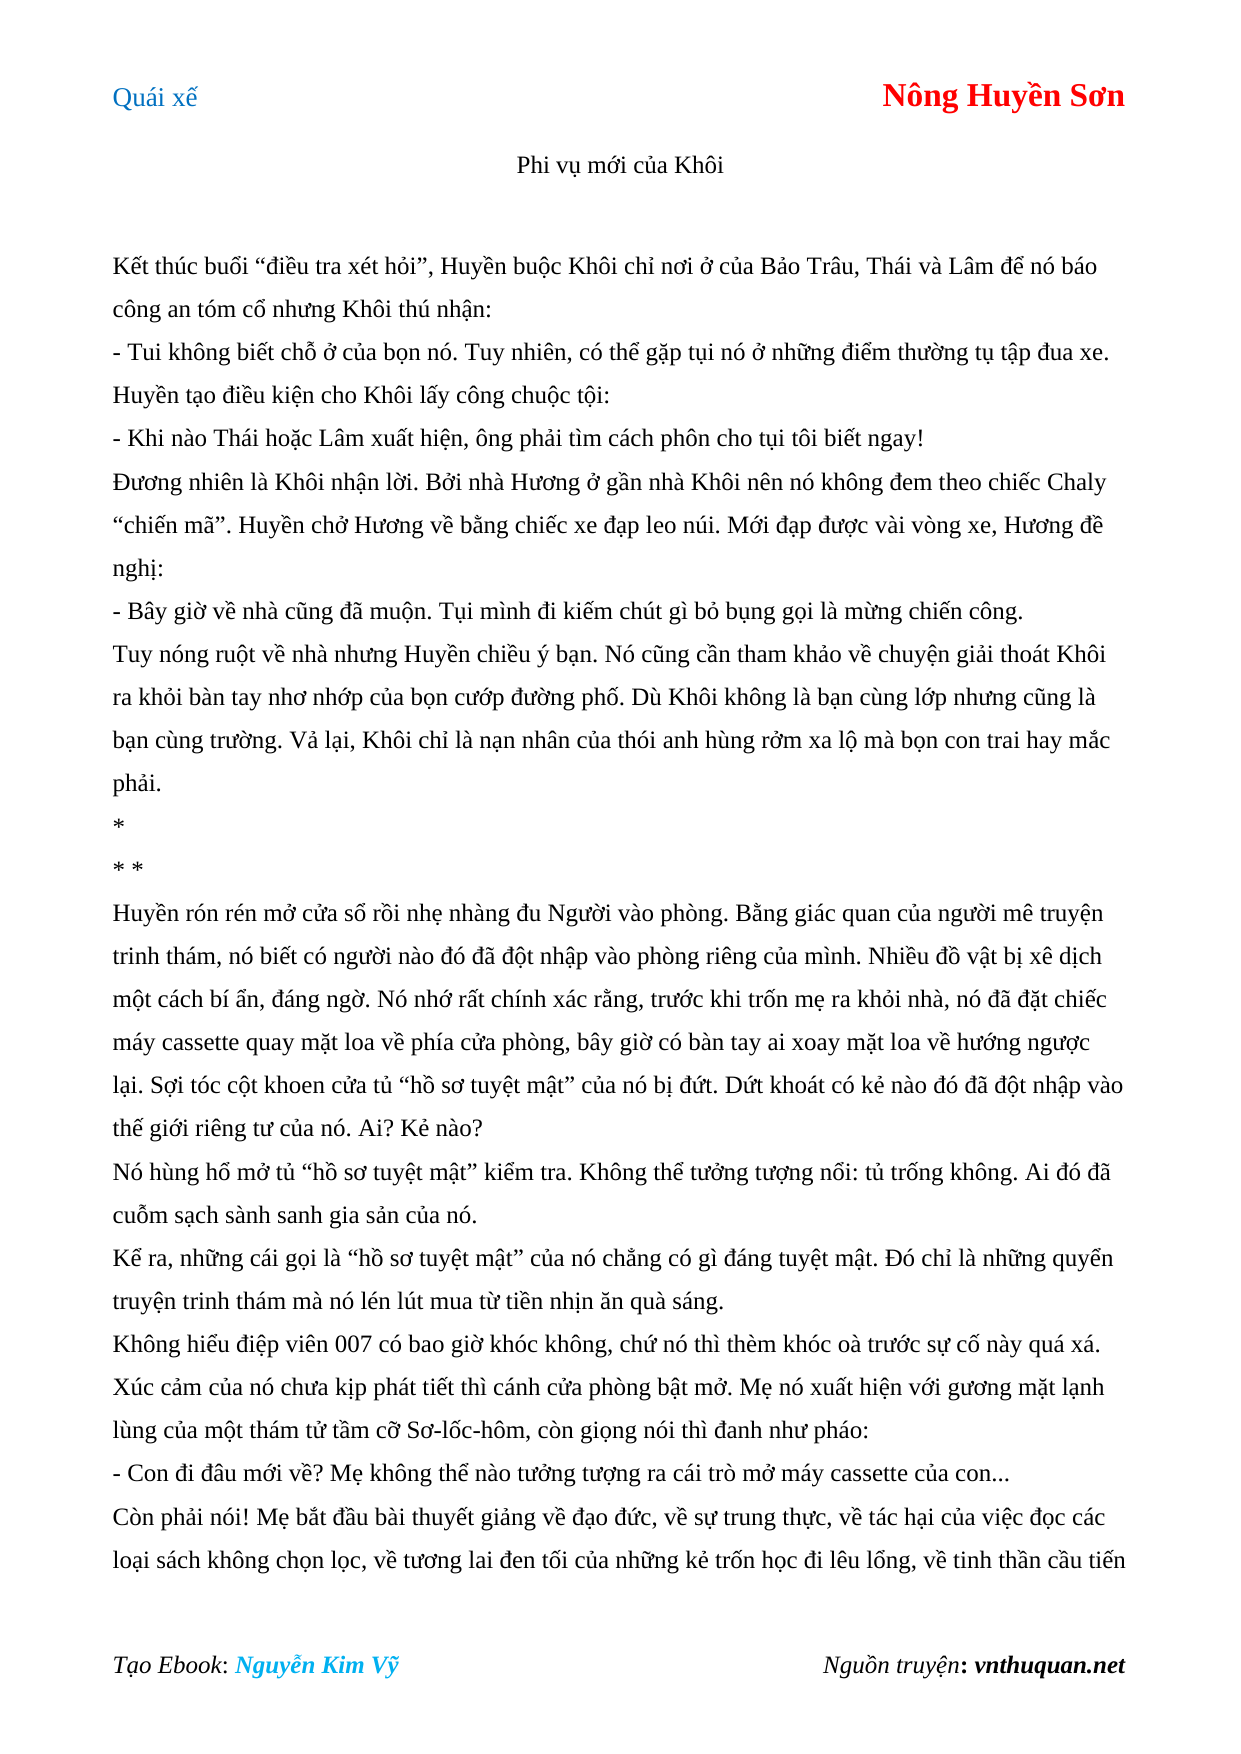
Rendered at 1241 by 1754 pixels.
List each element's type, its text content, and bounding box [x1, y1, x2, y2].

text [112, 208, 1128, 1573]
text Phi vụ mới của Khôi [112, 150, 1128, 179]
